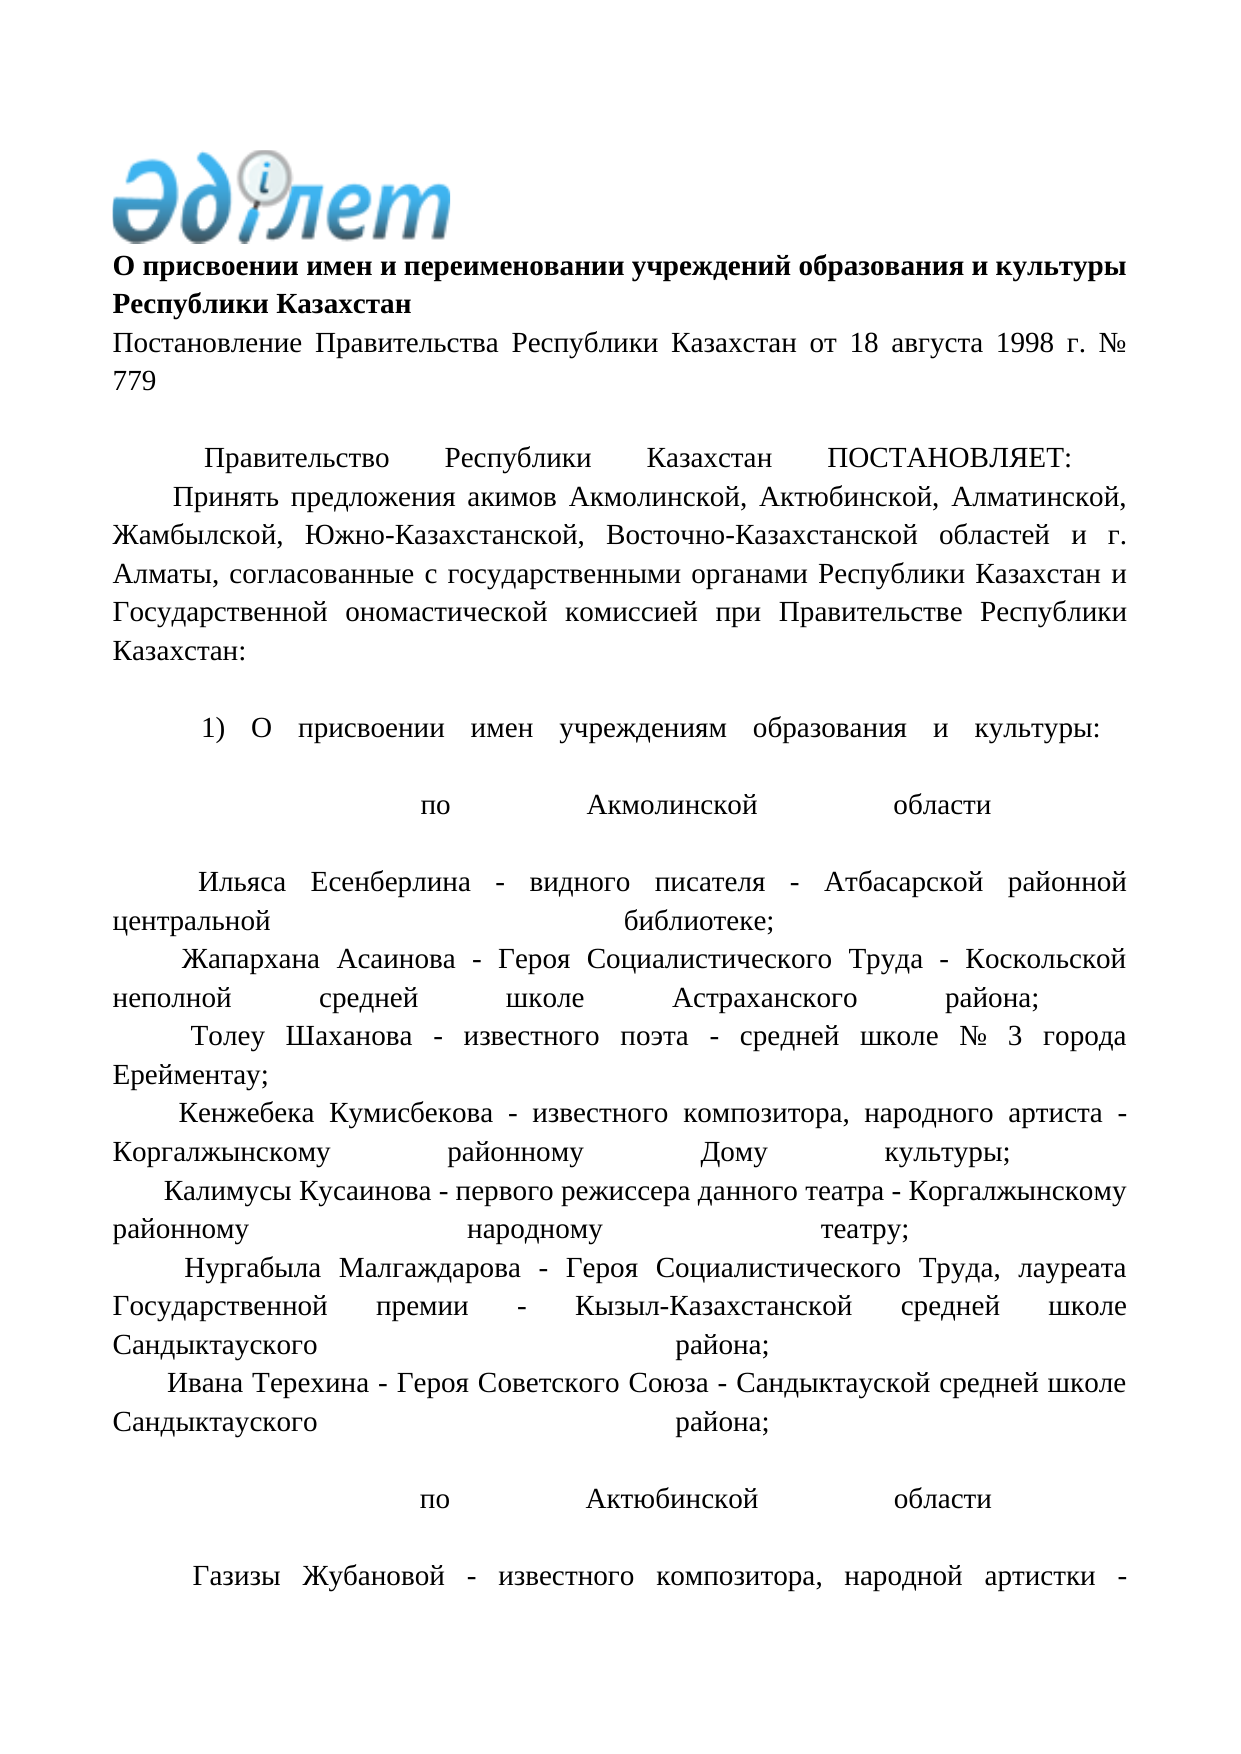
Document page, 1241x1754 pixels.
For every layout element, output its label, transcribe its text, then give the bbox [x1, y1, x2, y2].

picture [112, 150, 451, 244]
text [112, 440, 1128, 1592]
text О присвоении имен и переименовании учреждений образования и культуры Республики Казахстан [112, 248, 1128, 320]
text Постановление Правительства Республики Казахстан от 18 августа 1998 г. № 779 [112, 325, 1128, 397]
